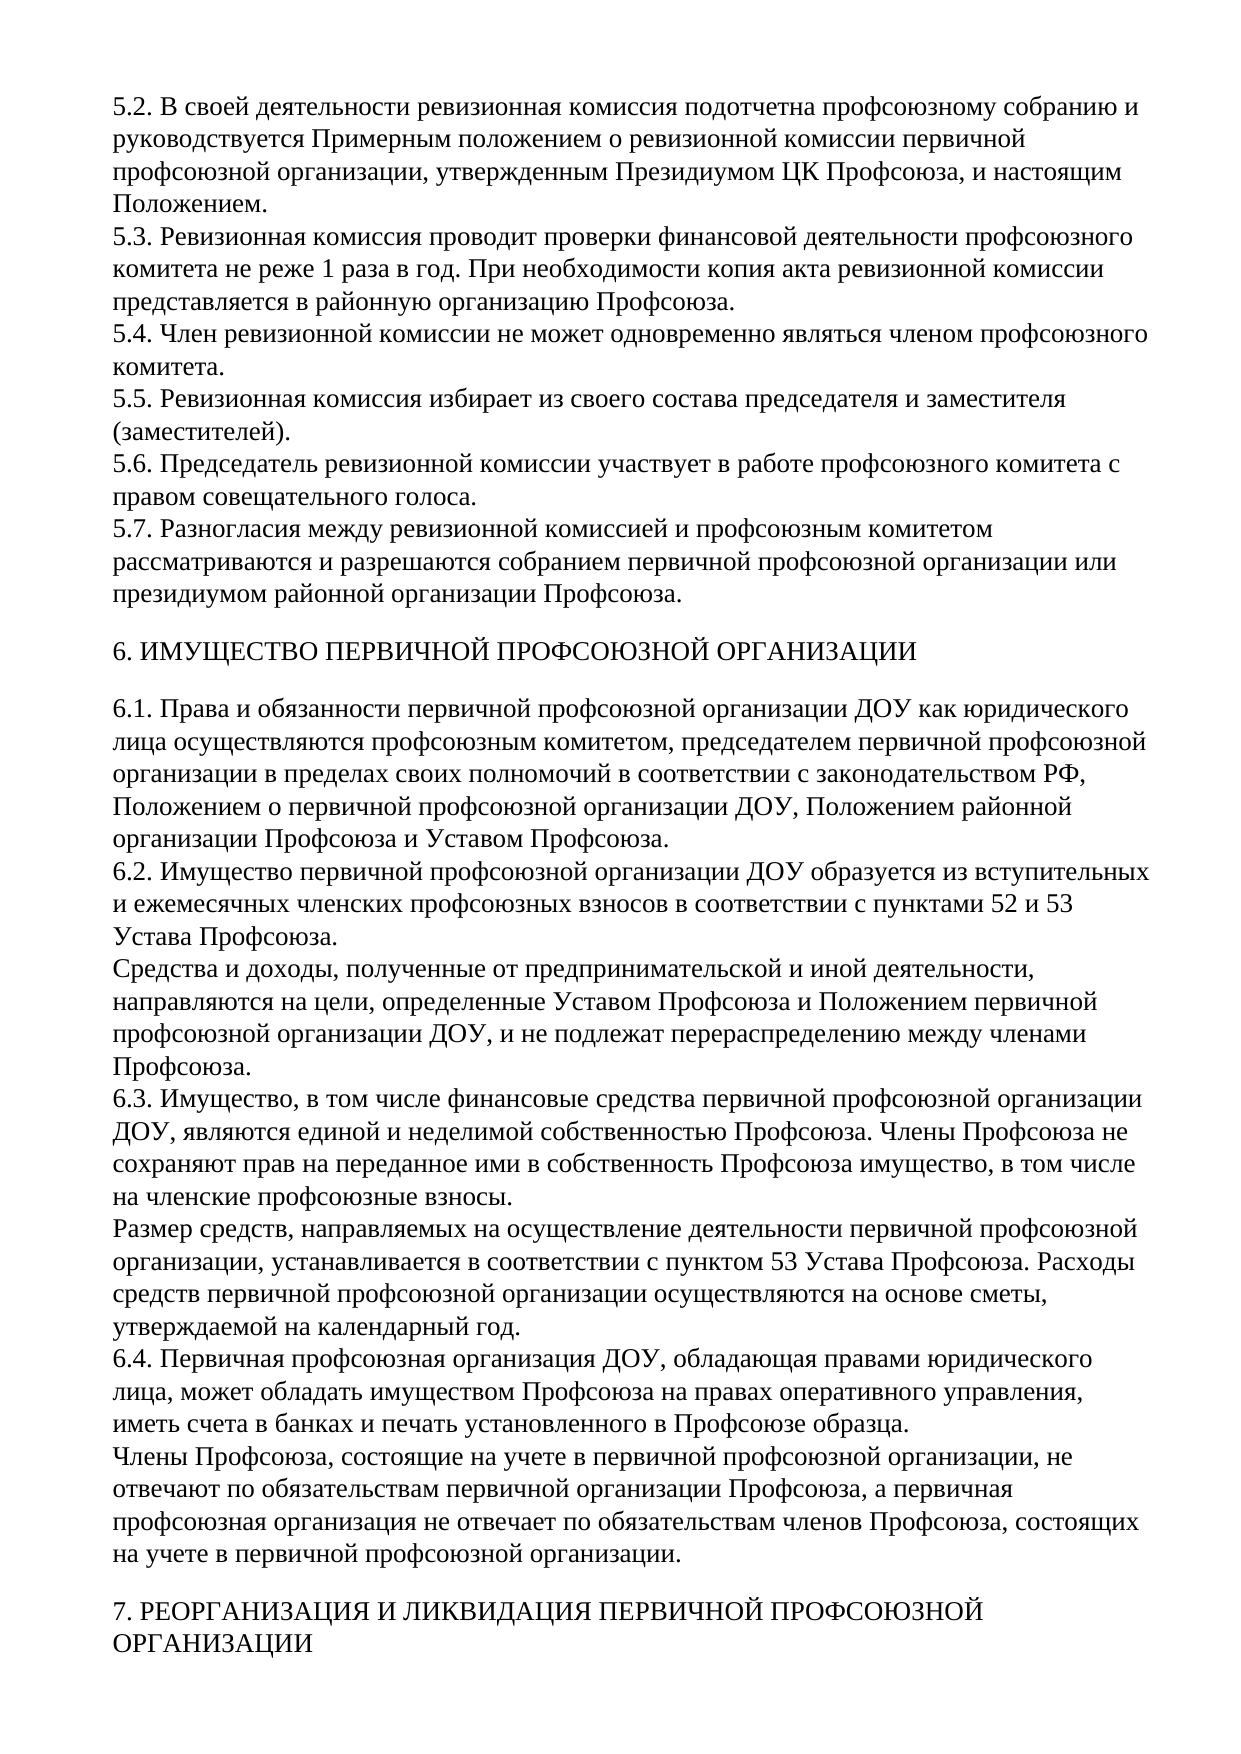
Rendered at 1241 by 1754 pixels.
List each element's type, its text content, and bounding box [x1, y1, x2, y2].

text 7. РЕОРГАНИЗАЦИЯ И ЛИКВИДАЦИЯ ПЕРВИЧНОЙ ПРОФСОЮЗНОЙ ОРГАНИЗАЦИИ [112, 1594, 1152, 1659]
text 6.1. Права и обязанности первичной профсоюзной организации ДОУ как юридического лица осуществляются профсоюзным комитетом, председателем первичной профсоюзной организации в пределах своих полномочий в соответствии с законодательством РФ, Положением о первичной профсоюзной организации ДОУ, Положением районной организации Профсоюза и Уставом Профсоюза. 6.2. Имущество первичной профсоюзной организации ДОУ образуется из вступительных и ежемесячных членских профсоюзных взносов в соответствии с пунктами 52 и 53 Устава Профсоюза. Средства и доходы, полученные от предпринимательской и иной деятельности, направляются на цели, определенные Уставом Профсоюза и Положением первичной профсоюзной организации ДОУ, и не подлежат перераспределению между членами Профсоюза. 6.3. Имущество, в том числе финансовые средства первичной профсоюзной организации ДОУ, являются единой и неделимой собственностью Профсоюза. Члены Профсоюза не сохраняют прав на переданное ими в собственность Профсоюза имущество, в том числе на членские профсоюзные взносы. Размер средств, направляемых на осуществление деятельности первичной профсоюзной организации, устанавливается в соответствии с пунктом 53 Устава Профсоюза. Расходы средств первичной профсоюзной организации осуществляются на основе сметы, утверждаемой на календарный год. 6.4. Первичная профсоюзная организация ДОУ, обладающая правами юридического лица, может обладать имуществом Профсоюза на правах оперативного управления, иметь счета в банках и печать установленного в Профсоюзе образца. Члены Профсоюза, состоящие на учете в первичной профсоюзной организации, не отвечают по обязательствам первичной организации Профсоюза, а первичная профсоюзная организация не отвечает по обязательствам членов Профсоюза, состоящих на учете в первичной профсоюзной организации. [112, 691, 1152, 1569]
text 6. ИМУЩЕСТВО ПЕРВИЧНОЙ ПРОФСОЮЗНОЙ ОРГАНИЗАЦИИ [112, 634, 1152, 666]
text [112, 89, 1152, 609]
